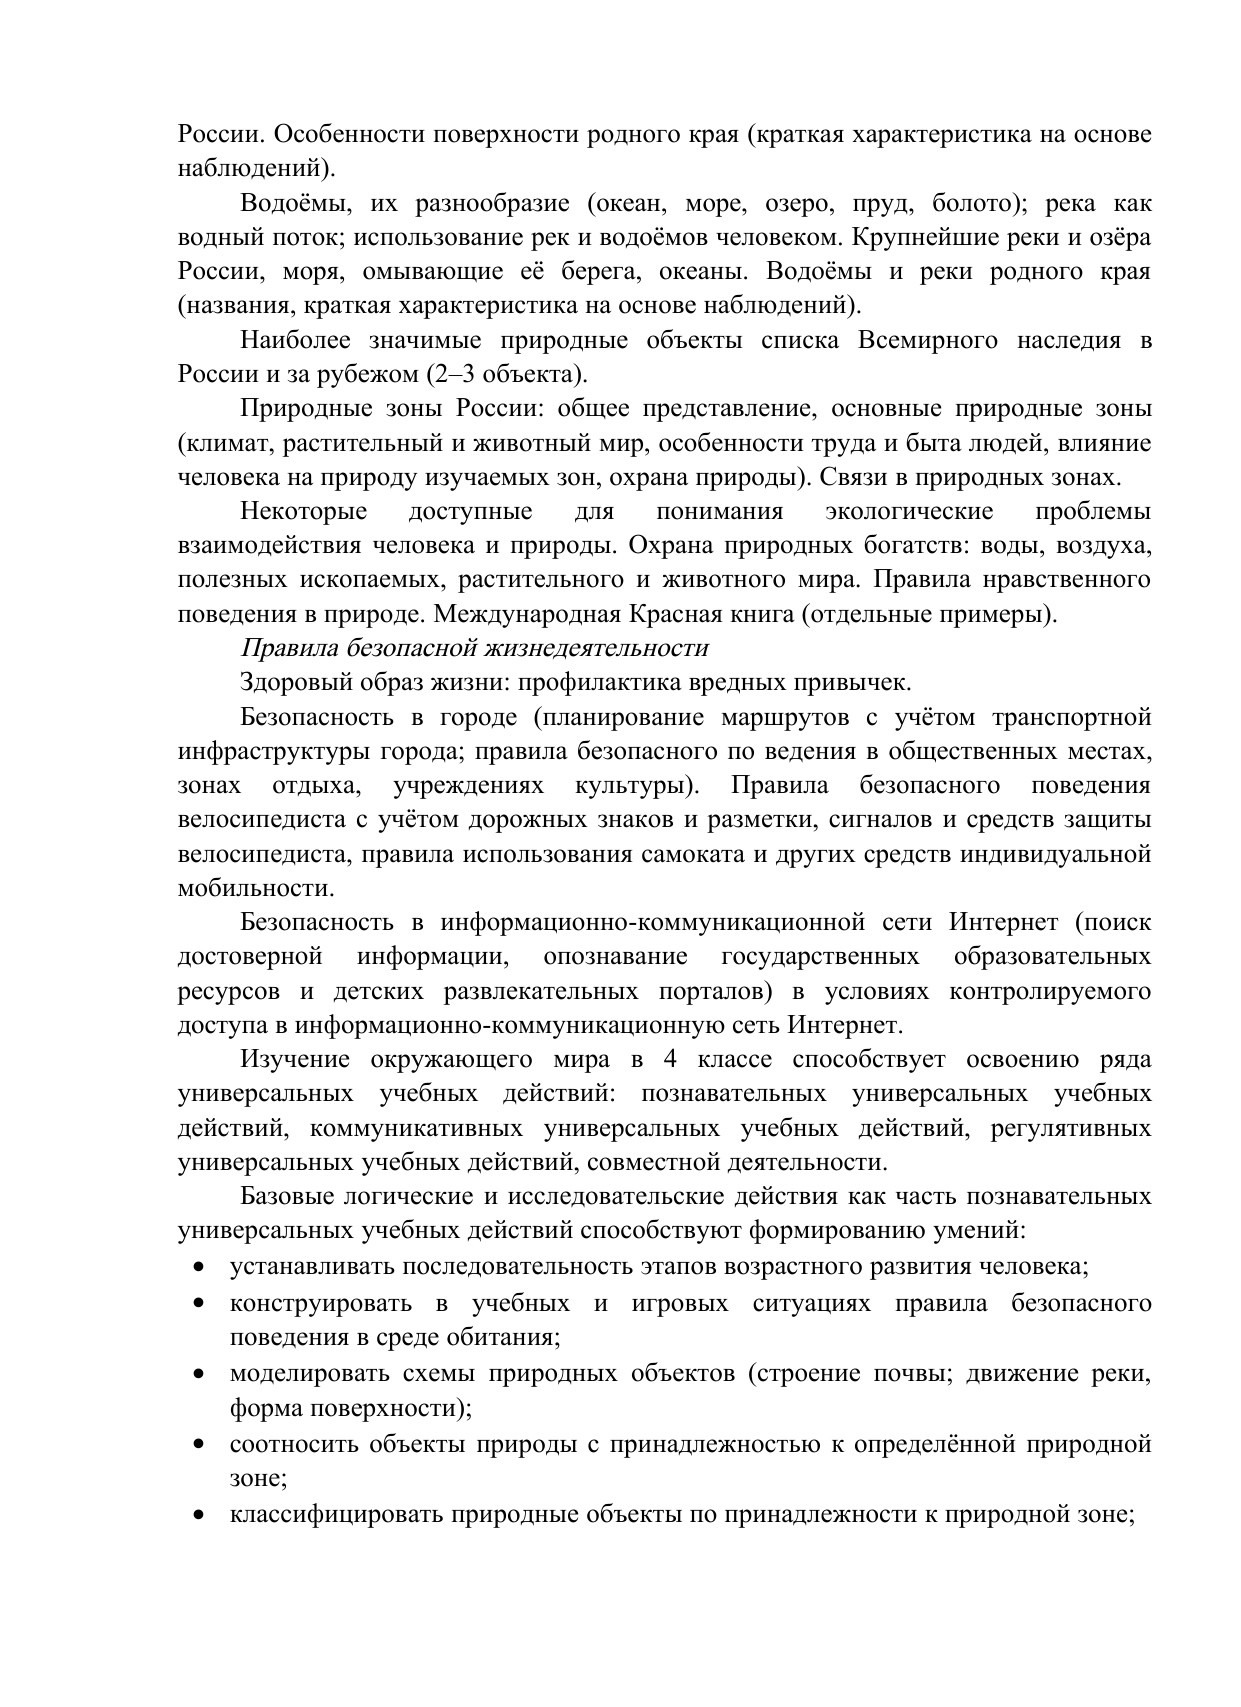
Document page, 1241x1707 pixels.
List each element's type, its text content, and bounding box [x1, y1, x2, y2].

list доступа в информационно-коммуникационную сеть Интернет. [177, 1009, 1177, 1039]
list устанавливать последовательность этапов возрастного развития человека; [229, 1251, 1176, 1281]
list велосипедиста, правила использования самоката и других средств индивидуальной [177, 838, 1177, 868]
list зонах отдыха, учреждениях культуры). Правила безопасного поведения [177, 769, 1177, 799]
list ресурсов и детских развлекательных порталов) в условиях контролируемого [177, 975, 1177, 1005]
list поведения в природе. Международная Красная книга (отдельные примеры). [177, 598, 1176, 628]
list Изучение окружающего мира в 4 классе способствует освоению ряда [240, 1044, 1177, 1074]
list  [192, 1496, 229, 1529]
list моделировать схемы природных объектов (строение почвы; движение реки, [229, 1358, 1176, 1387]
list Базовые логические и исследовательские действия как часть познавательных [240, 1181, 1177, 1211]
list достоверной информации, опознавание государственных образовательных [177, 941, 1177, 971]
list для [574, 496, 639, 525]
list универсальных учебных действий, совместной деятельности. [177, 1147, 1177, 1176]
list универсальных учебных действий способствуют формированию умений: [177, 1215, 1177, 1245]
list наблюдений). [177, 153, 1177, 183]
list действий, коммуникативных универсальных учебных действий, регулятивных [177, 1112, 1177, 1142]
list взаимодействия человека и природы. Охрана природных богатств: воды, воздуха, [177, 530, 1176, 560]
list форма поверхности); [229, 1392, 1176, 1422]
list экологические [825, 496, 1018, 525]
list полезных ископаемых, растительного и животного мира. Правила нравственного [177, 564, 1176, 594]
list поведения в среде обитания; [229, 1322, 1176, 1352]
list Природные зоны России: общее представление, основные природные зоны [240, 393, 1177, 423]
list Правила безопасной жизнедеятельности [240, 633, 1176, 662]
list доступные [409, 496, 558, 525]
list  [192, 1248, 229, 1281]
list (названия, краткая характеристика на основе наблюдений). [177, 290, 1177, 320]
list  [192, 1354, 229, 1388]
list инфраструктуры города; правила безопасного по ведения в общественных местах, [177, 735, 1177, 765]
list зоне; [229, 1463, 1176, 1492]
list универсальных учебных действий: познавательных универсальных учебных [177, 1078, 1177, 1108]
list России. Особенности поверхности родного края (краткая характеристика на основе [177, 118, 1177, 148]
list Наиболее значимые природные объекты списка Всемирного наследия в [240, 324, 1177, 354]
list  [192, 1284, 229, 1317]
list классифицировать природные объекты по принадлежности к природной зоне; [229, 1499, 1159, 1528]
list велосипедиста с учѐтом дорожных знаков и разметки, сигналов и средств защиты [177, 804, 1177, 834]
list Безопасность в городе (планирование маршрутов с учѐтом транспортной [240, 701, 1177, 731]
list России и за рубежом (2–3 объекта). [177, 358, 1177, 388]
list человека на природу изучаемых зон, охрана природы). Связи в природных зонах. [177, 461, 1177, 491]
list водный поток; использование рек и водоѐмов человеком. Крупнейшие реки и озѐра [177, 221, 1177, 251]
list (климат, растительный и животный мир, особенности труда и быта людей, влияние [177, 427, 1177, 457]
list России, моря, омывающие еѐ берега, океаны. Водоѐмы и реки родного края [177, 256, 1177, 286]
list  [192, 1425, 229, 1458]
list понимания [656, 496, 809, 525]
list Безопасность в информационно-коммуникационной сети Интернет (поиск [240, 907, 1177, 937]
list Некоторые [240, 496, 392, 525]
list соотносить объекты природы с принадлежностью к определѐнной природной [229, 1428, 1176, 1458]
list Здоровый образ жизни: профилактика вредных привычек. [240, 667, 937, 697]
list мобильности. [177, 872, 1177, 902]
list Водоѐмы, их разнообразие (океан, море, озеро, пруд, болото); река как [240, 187, 1177, 217]
list проблемы [1035, 496, 1176, 525]
list конструировать в учебных и игровых ситуациях правила безопасного [229, 1287, 1176, 1317]
